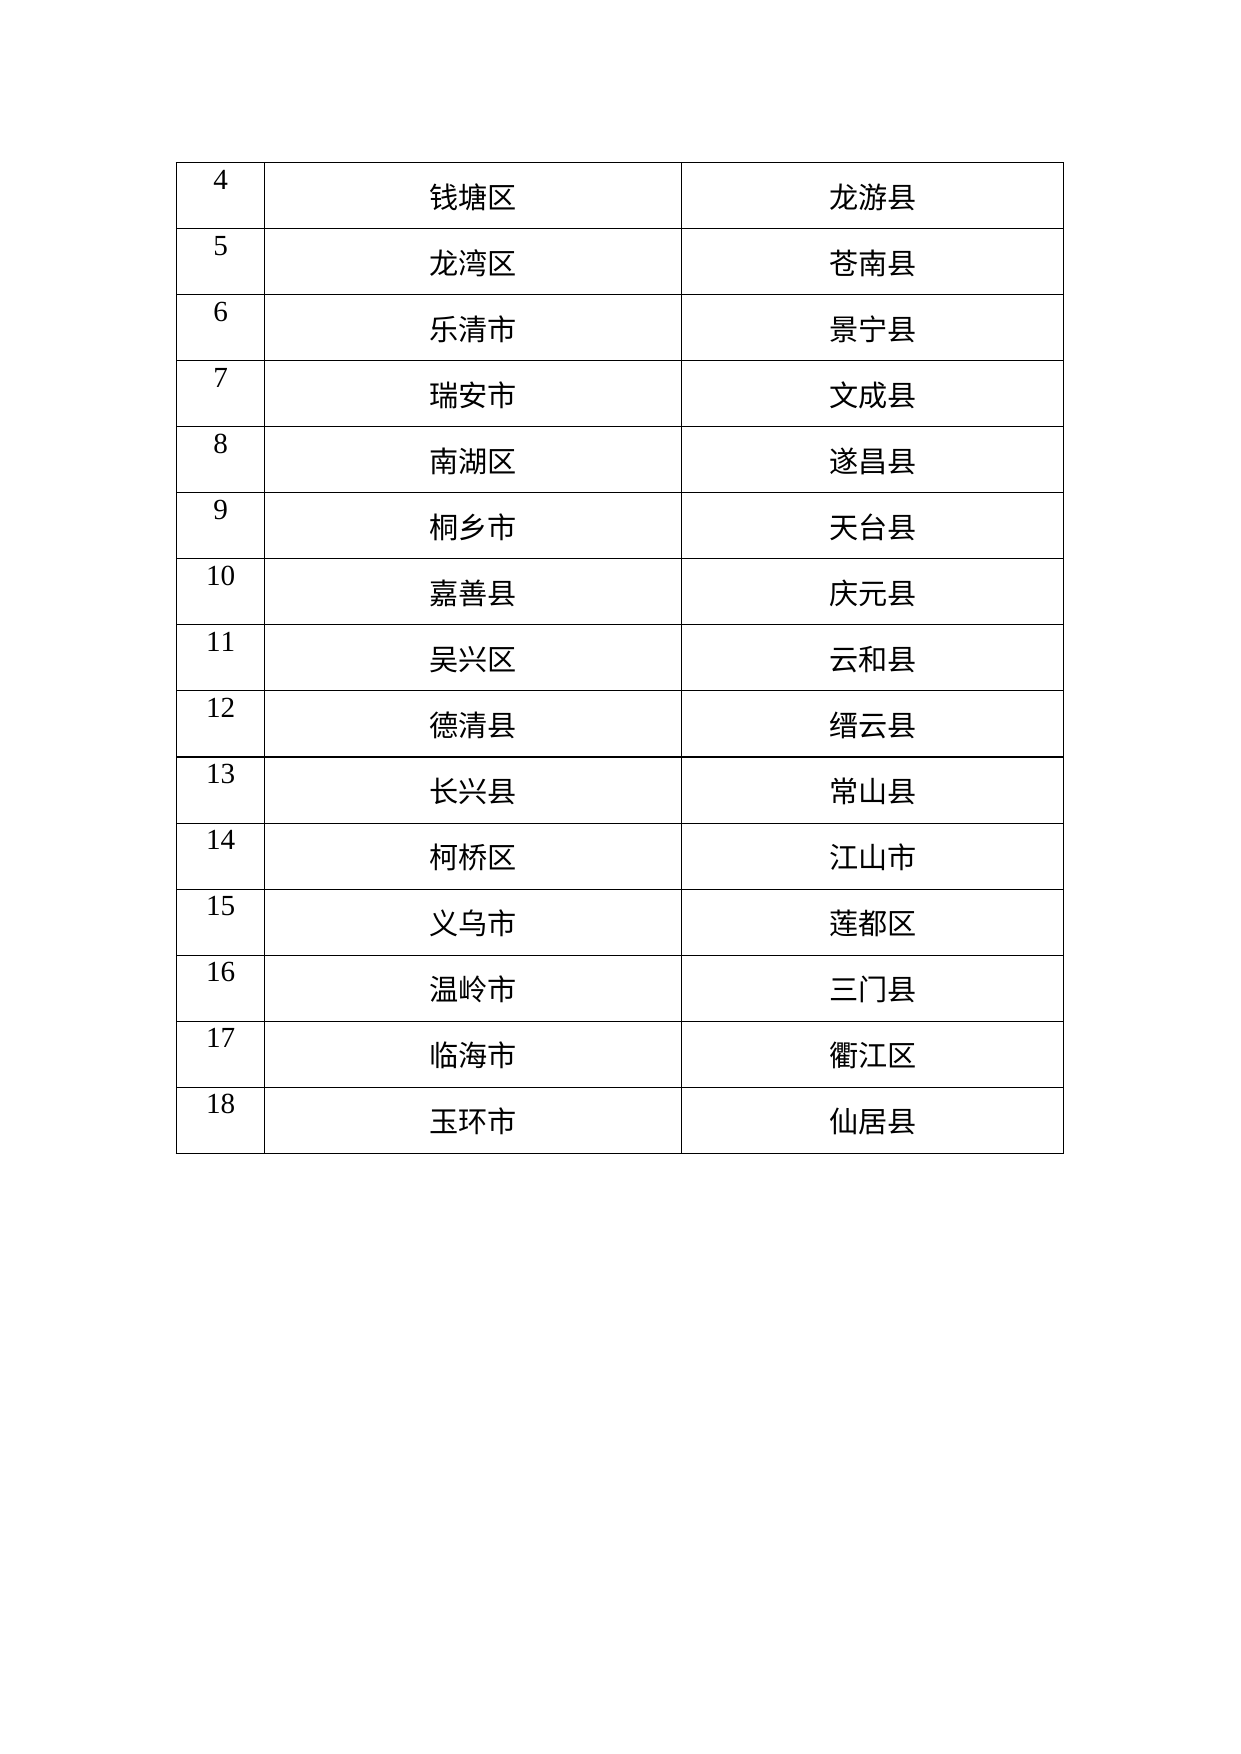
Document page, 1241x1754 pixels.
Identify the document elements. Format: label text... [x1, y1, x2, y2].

table_cell 临海市 [265, 1022, 681, 1087]
table_cell 三门县 [682, 956, 1063, 1021]
table_cell 天台县 [682, 493, 1063, 558]
table_cell 13 [177, 758, 264, 822]
table_cell 苍南县 [682, 229, 1063, 294]
table_cell 8 [177, 427, 264, 492]
table_cell 嘉善县 [265, 559, 681, 624]
table_cell 文成县 [682, 361, 1063, 426]
table_cell 温岭市 [265, 956, 681, 1021]
table_cell 龙游县 [682, 163, 1063, 228]
table_cell 11 [177, 625, 264, 690]
table_cell 景宁县 [682, 295, 1063, 360]
table_cell 莲都区 [682, 890, 1063, 954]
table_cell 乐清市 [265, 295, 681, 360]
table_cell 江山市 [682, 824, 1063, 888]
table_cell 17 [177, 1022, 264, 1087]
table_cell 钱塘区 [265, 163, 681, 228]
table_cell 长兴县 [265, 758, 681, 822]
table_cell 瑞安市 [265, 361, 681, 426]
table_cell 4 [177, 163, 264, 228]
table_cell 德清县 [265, 691, 681, 756]
table_cell 庆元县 [682, 559, 1063, 624]
table_cell 7 [177, 361, 264, 426]
table_cell 6 [177, 295, 264, 360]
table_cell 缙云县 [682, 691, 1063, 756]
table_cell 16 [177, 956, 264, 1021]
table_cell 吴兴区 [265, 625, 681, 690]
table_cell 南湖区 [265, 427, 681, 492]
table_cell 14 [177, 824, 264, 888]
table_cell 12 [177, 691, 264, 756]
table_cell 云和县 [682, 625, 1063, 690]
table_cell 桐乡市 [265, 493, 681, 558]
table_cell 遂昌县 [682, 427, 1063, 492]
table_cell 10 [177, 559, 264, 624]
table_cell 仙居县 [682, 1088, 1063, 1153]
table_cell 15 [177, 890, 264, 954]
table_cell 义乌市 [265, 890, 681, 954]
table_cell 18 [177, 1088, 264, 1153]
table_cell 5 [177, 229, 264, 294]
table_cell 9 [177, 493, 264, 558]
table_cell 柯桥区 [265, 824, 681, 888]
table_cell 衢江区 [682, 1022, 1063, 1087]
table_cell 玉环市 [265, 1088, 681, 1153]
table_cell 常山县 [682, 758, 1063, 822]
table_cell 龙湾区 [265, 229, 681, 294]
